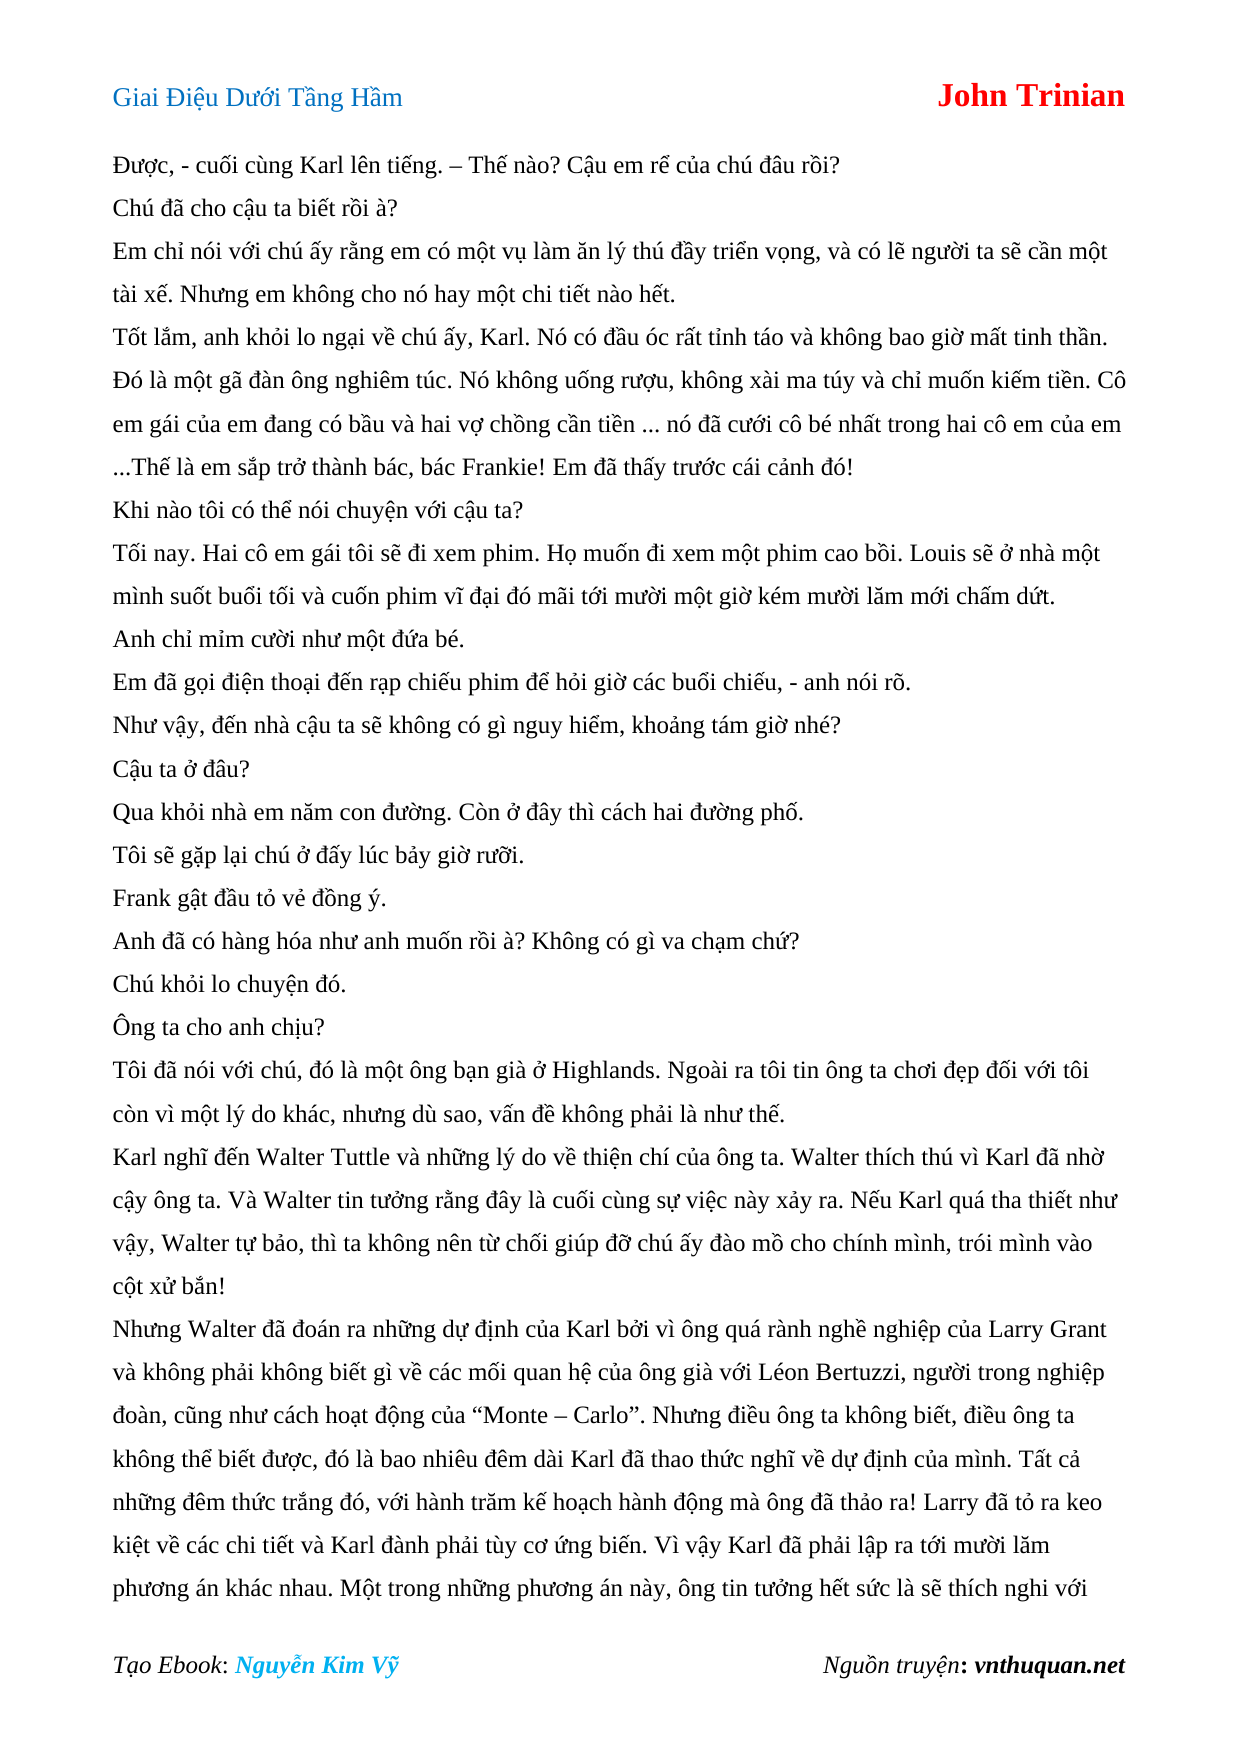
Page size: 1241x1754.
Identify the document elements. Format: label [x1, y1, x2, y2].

text [112, 150, 1128, 1602]
